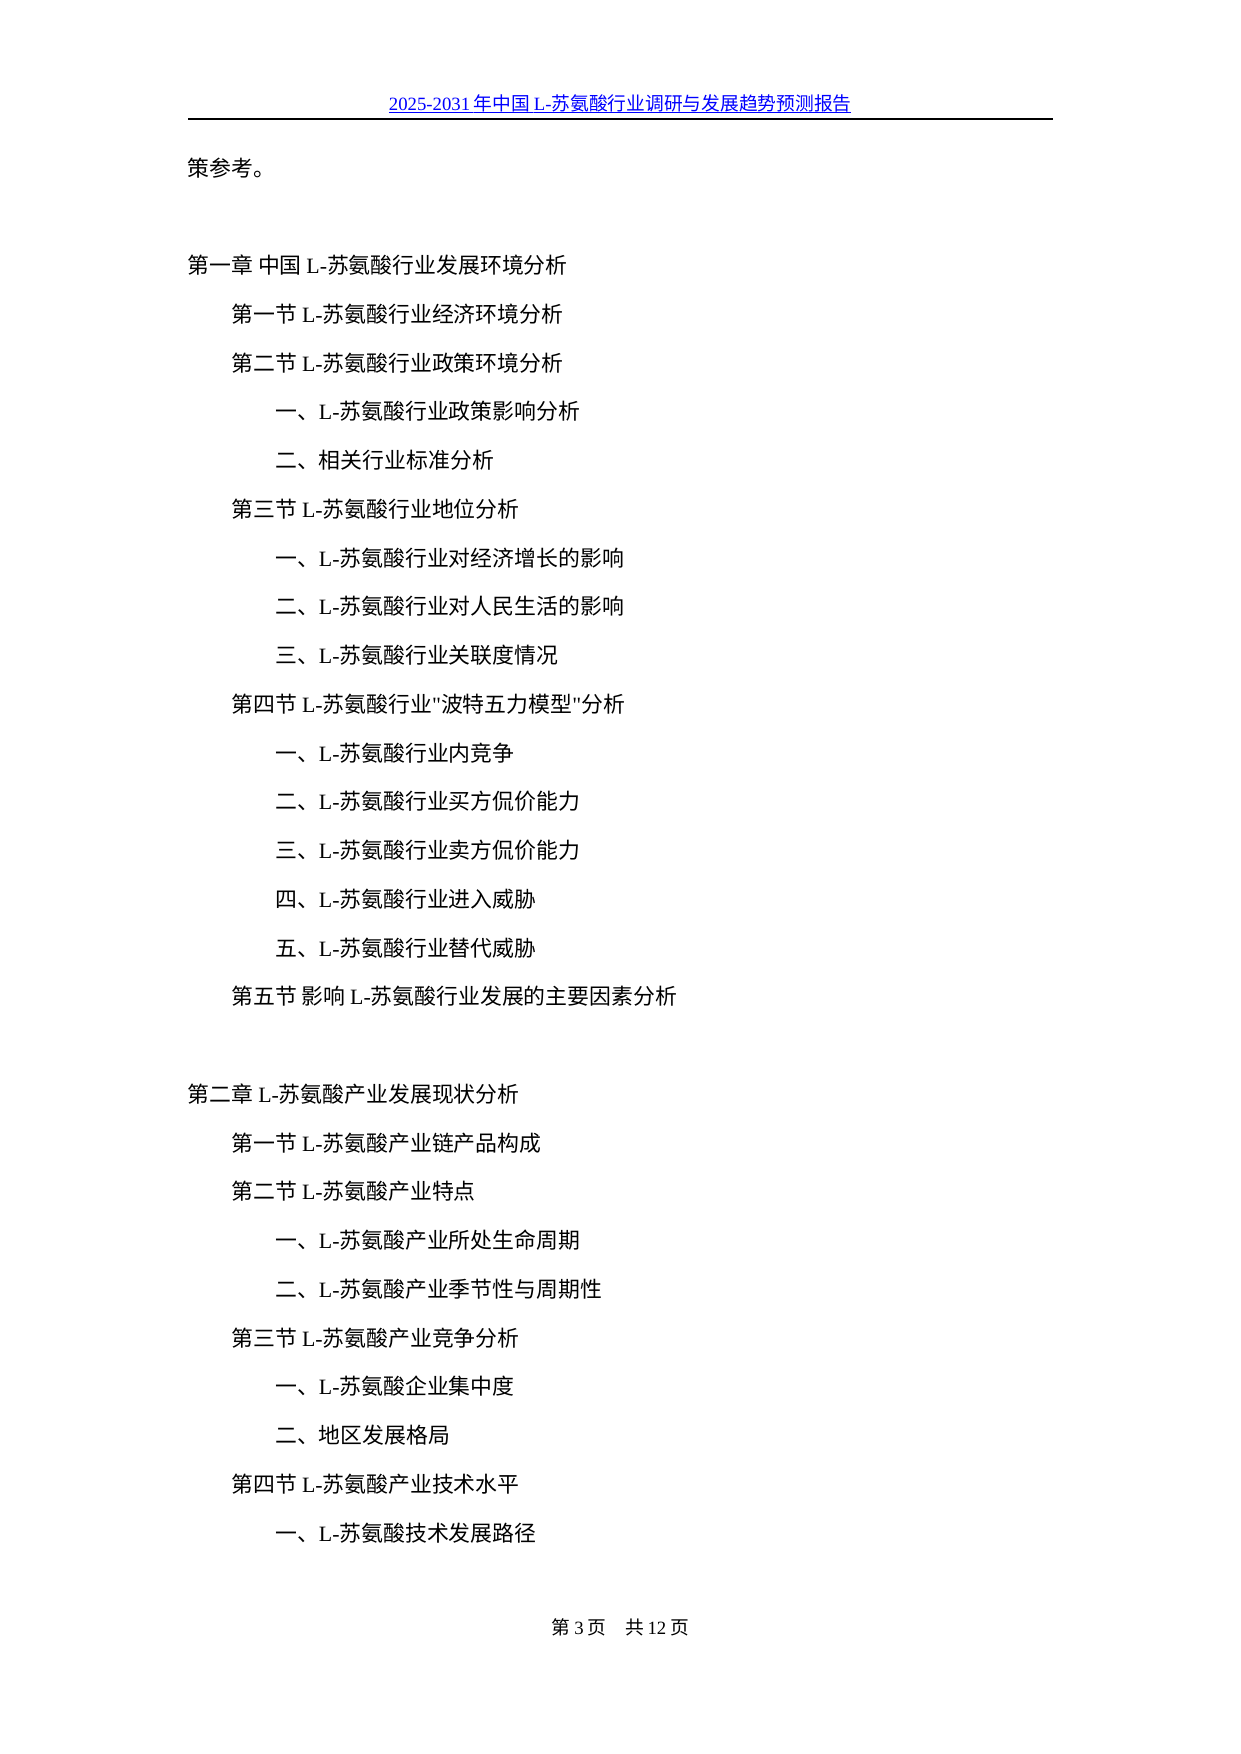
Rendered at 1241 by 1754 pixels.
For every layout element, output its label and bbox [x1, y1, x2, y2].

text [187, 150, 1053, 1548]
